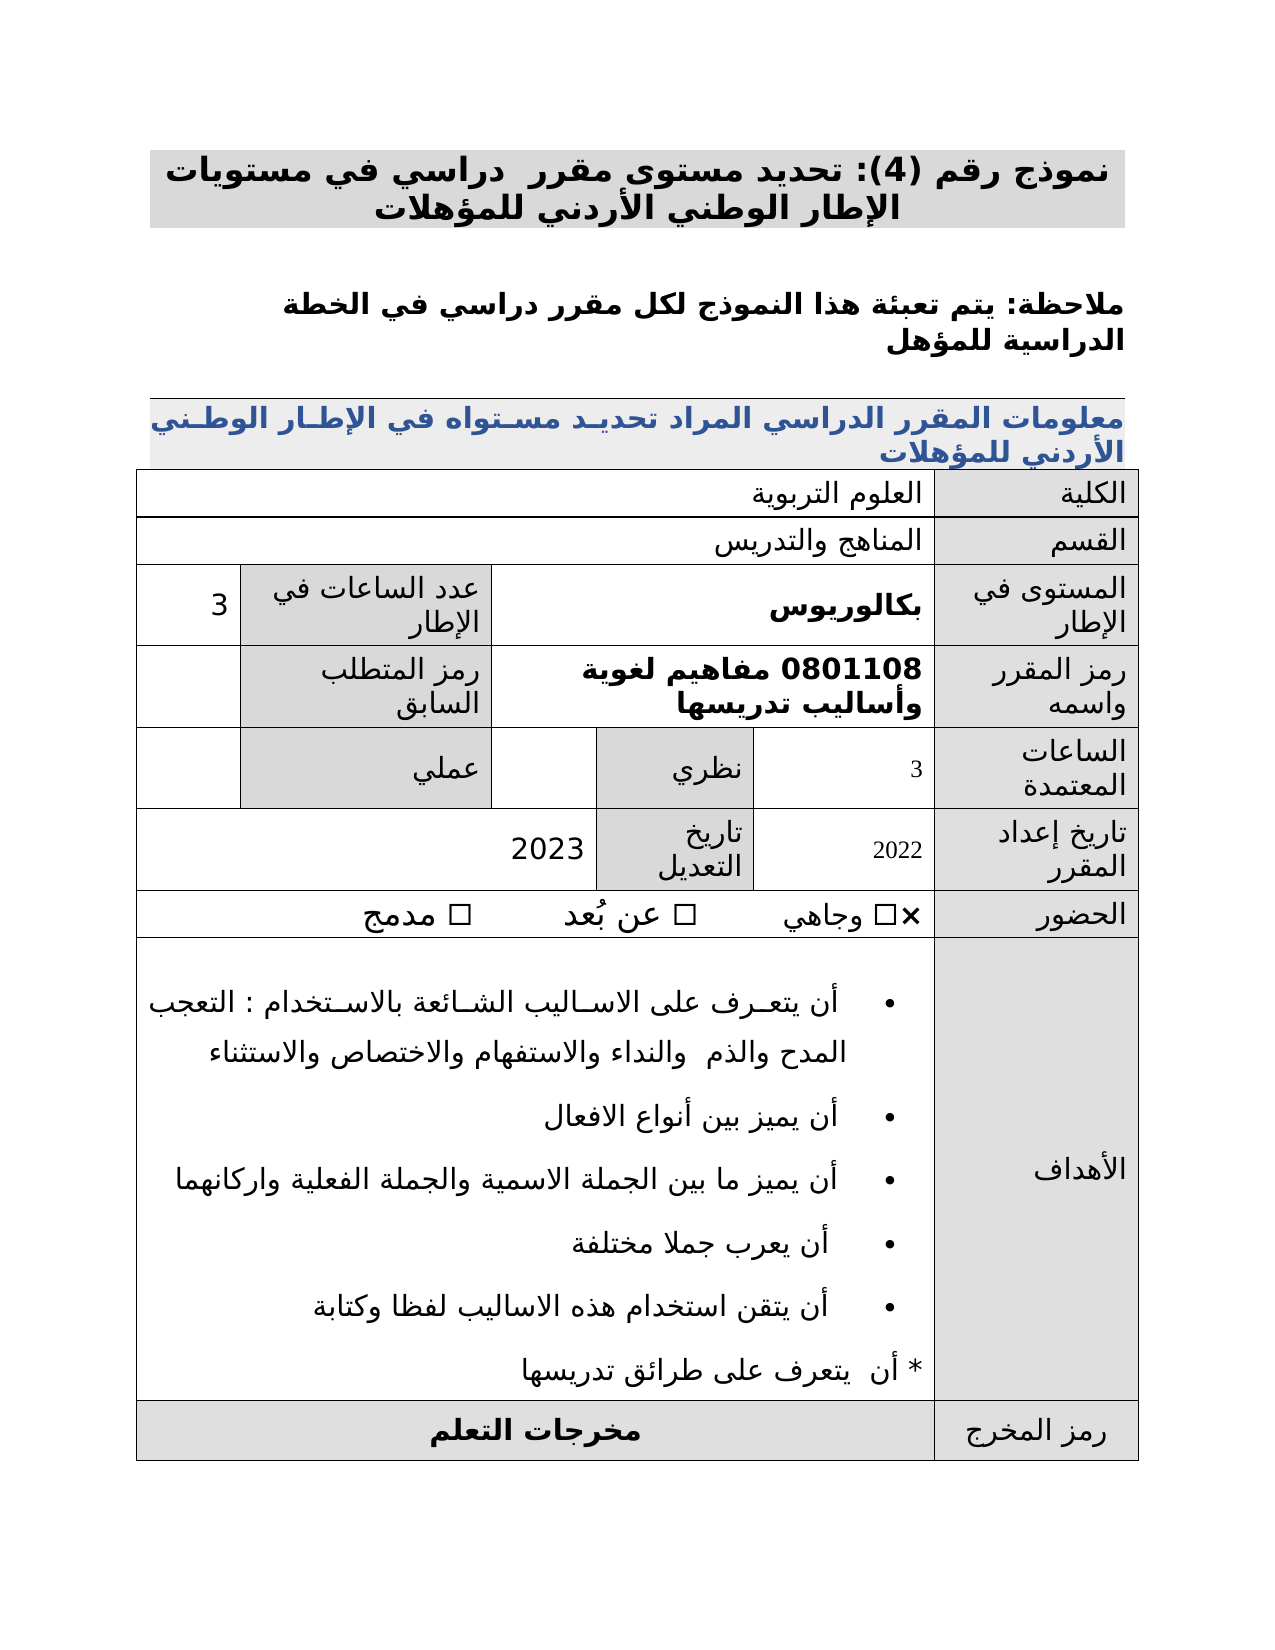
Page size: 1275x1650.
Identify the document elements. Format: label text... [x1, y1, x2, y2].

table_cell الساعات المعتمدة [935, 728, 1138, 808]
table_cell 2022 [754, 809, 934, 890]
table_cell رمز المخرج [935, 1401, 1138, 1460]
table_header الكلية [935, 470, 1138, 516]
table_cell 0801108 مفاهيم لغوية وأساليب تدريسها [492, 646, 934, 727]
text ملاحظة: يتم تعبئة هذا النموذج لكل مقرر دراسي في الخطة الدراسية للمؤهل [150, 287, 1125, 358]
table_cell أن يتعرف على الاساليب الشائعة بالاستخدام : التعجب المدح والذم والنداء والاستفهام والاختصاص والاستثناء أن يميز بين أنواع الافعال أن يميز ما بين الجملة الاسمية والجملة الفعلية واركانهما أن يعرب جملا مختلفة أن يتقن استخدام هذه الاساليب لفظا وكتابة * أن يتعرف على طرائق تدريسها [137, 938, 934, 1400]
table_cell 2023 [137, 809, 596, 890]
table_cell تاريخ التعديل [597, 809, 753, 890]
table_cell عملي [241, 728, 491, 808]
table_cell نظري [597, 728, 753, 808]
table_cell تاريخ إعداد المقرر [935, 809, 1138, 890]
table_cell عدد الساعات في الإطار [241, 565, 491, 645]
table_cell المناهج والتدريس [137, 518, 934, 564]
table_cell [137, 728, 240, 808]
text نموذج رقم (4): تحديد مستوى مقرر دراسي في مستويات الإطار الوطني الأردني للمؤهلات [150, 150, 1125, 228]
table_cell رمز المقرر واسمه [935, 646, 1138, 727]
table_cell رمز المتطلب السابق [241, 646, 491, 727]
text معلومات المقرر الدراسي المراد تحديد مستواه في الإطار الوطني الأردني للمؤهلات [150, 399, 1125, 469]
table_cell الحضور [935, 891, 1138, 937]
table_cell القسم [935, 518, 1138, 564]
table_cell × وجاهي عن بُعد مدمج [137, 891, 934, 937]
table_cell الأهداف [935, 938, 1138, 1400]
table_cell 3 [754, 728, 934, 808]
table_cell المستوى في الإطار [935, 565, 1138, 645]
table_cell [492, 728, 596, 808]
table_cell [137, 646, 240, 727]
table_header العلوم التربوية [137, 470, 934, 516]
table_cell 3 [137, 565, 240, 645]
table_cell بكالوريوس [492, 565, 934, 645]
table_cell مخرجات التعلم [137, 1401, 934, 1460]
